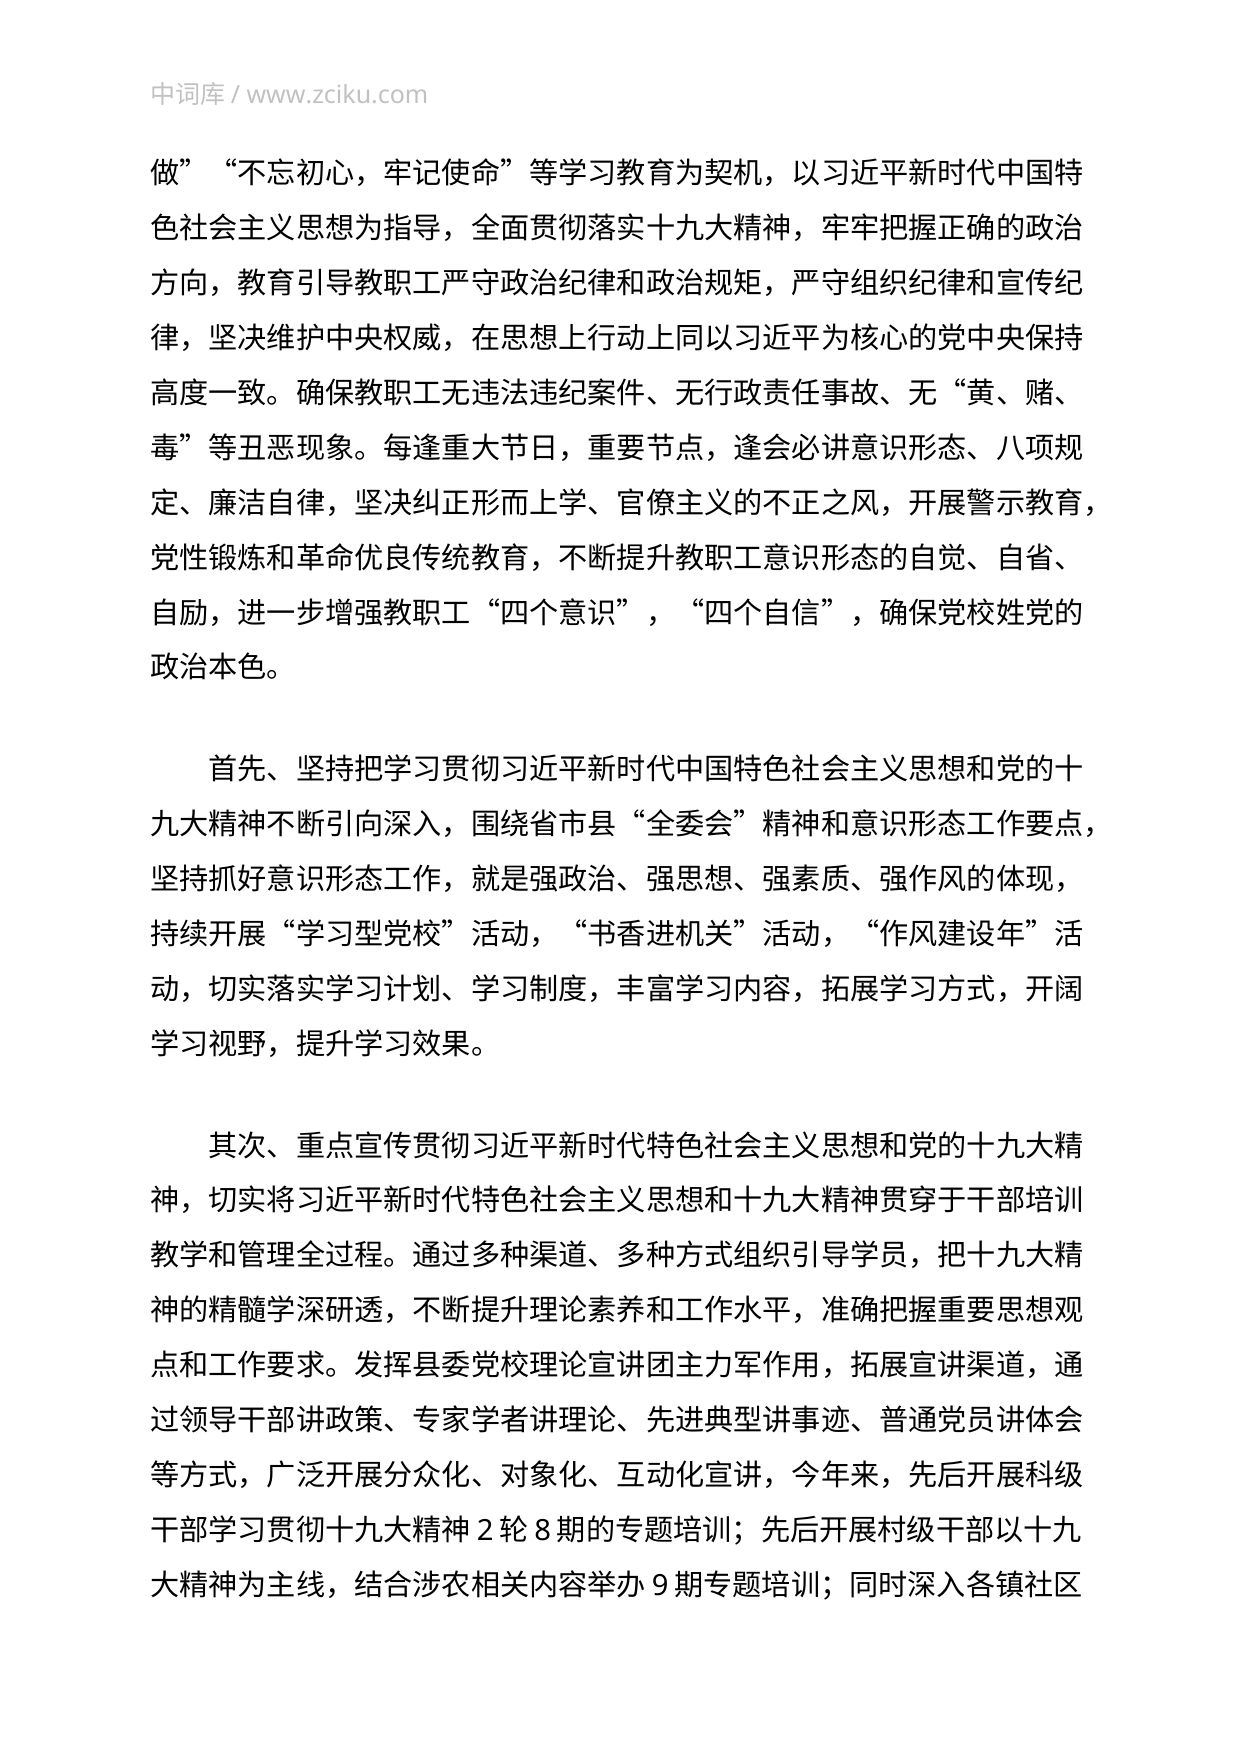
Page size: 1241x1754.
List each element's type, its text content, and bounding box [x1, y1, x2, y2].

text 首先、坚持把学习贯彻习近平新时代中国特色社会主义思想和党的十九大精神不断引向深入，围绕省市县“全委会”精神和意识形态工作要点，坚持抓好意识形态工作，就是强政治、强思想、强素质、强作风的体现，持续开展“学习型党校”活动，“书香进机关”活动，“作风建设年”活动，切实落实学习计划、学习制度，丰富学习内容，拓展学习方式，开阔学习视野，提升学习效果。 [150, 746, 1090, 1063]
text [150, 150, 1090, 686]
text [150, 1122, 1090, 1604]
